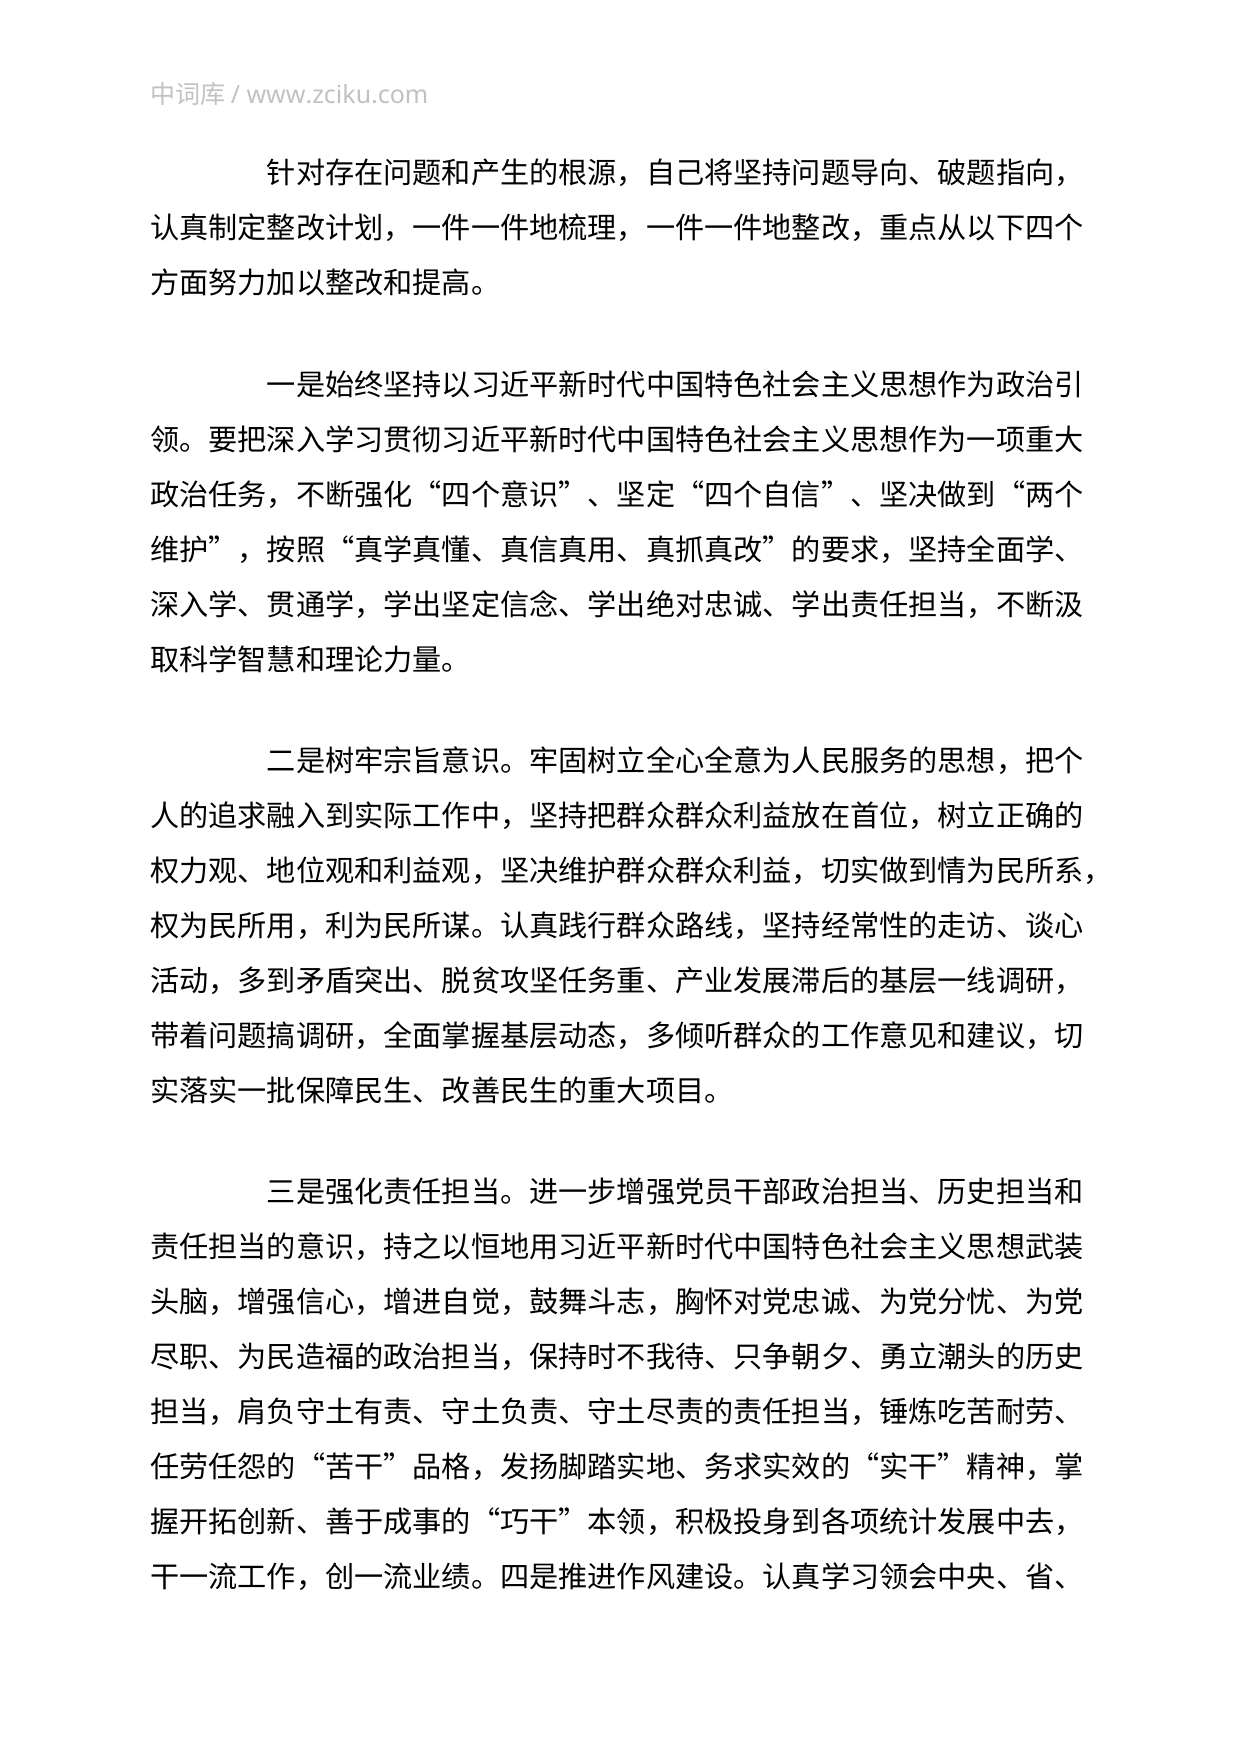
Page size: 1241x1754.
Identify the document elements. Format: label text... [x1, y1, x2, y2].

text 针对存在问题和产生的根源，自己将坚持问题导向、破题指向，认真制定整改计划，一件一件地梳理，一件一件地整改，重点从以下四个方面努力加以整改和提高。 [150, 150, 1090, 302]
text 二是树牢宗旨意识。牢固树立全心全意为人民服务的思想，把个人的追求融入到实际工作中，坚持把群众群众利益放在首位，树立正确的权力观、地位观和利益观，坚决维护群众群众利益，切实做到情为民所系，权为民所用，利为民所谋。认真践行群众路线，坚持经常性的走访、谈心活动，多到矛盾突出、脱贫攻坚任务重、产业发展滞后的基层一线调研，带着问题搞调研，全面掌握基层动态，多倾听群众的工作意见和建议，切实落实一批保障民生、改善民生的重大项目。 [150, 738, 1090, 1109]
text 一是始终坚持以习近平新时代中国特色社会主义思想作为政治引领。要把深入学习贯彻习近平新时代中国特色社会主义思想作为一项重大政治任务，不断强化“四个意识”、坚定“四个自信”、坚决做到“两个维护”，按照“真学真懂、真信真用、真抓真改”的要求，坚持全面学、深入学、贯通学，学出坚定信念、学出绝对忠诚、学出责任担当，不断汲取科学智慧和理论力量。 [150, 362, 1090, 678]
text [150, 1169, 1090, 1596]
